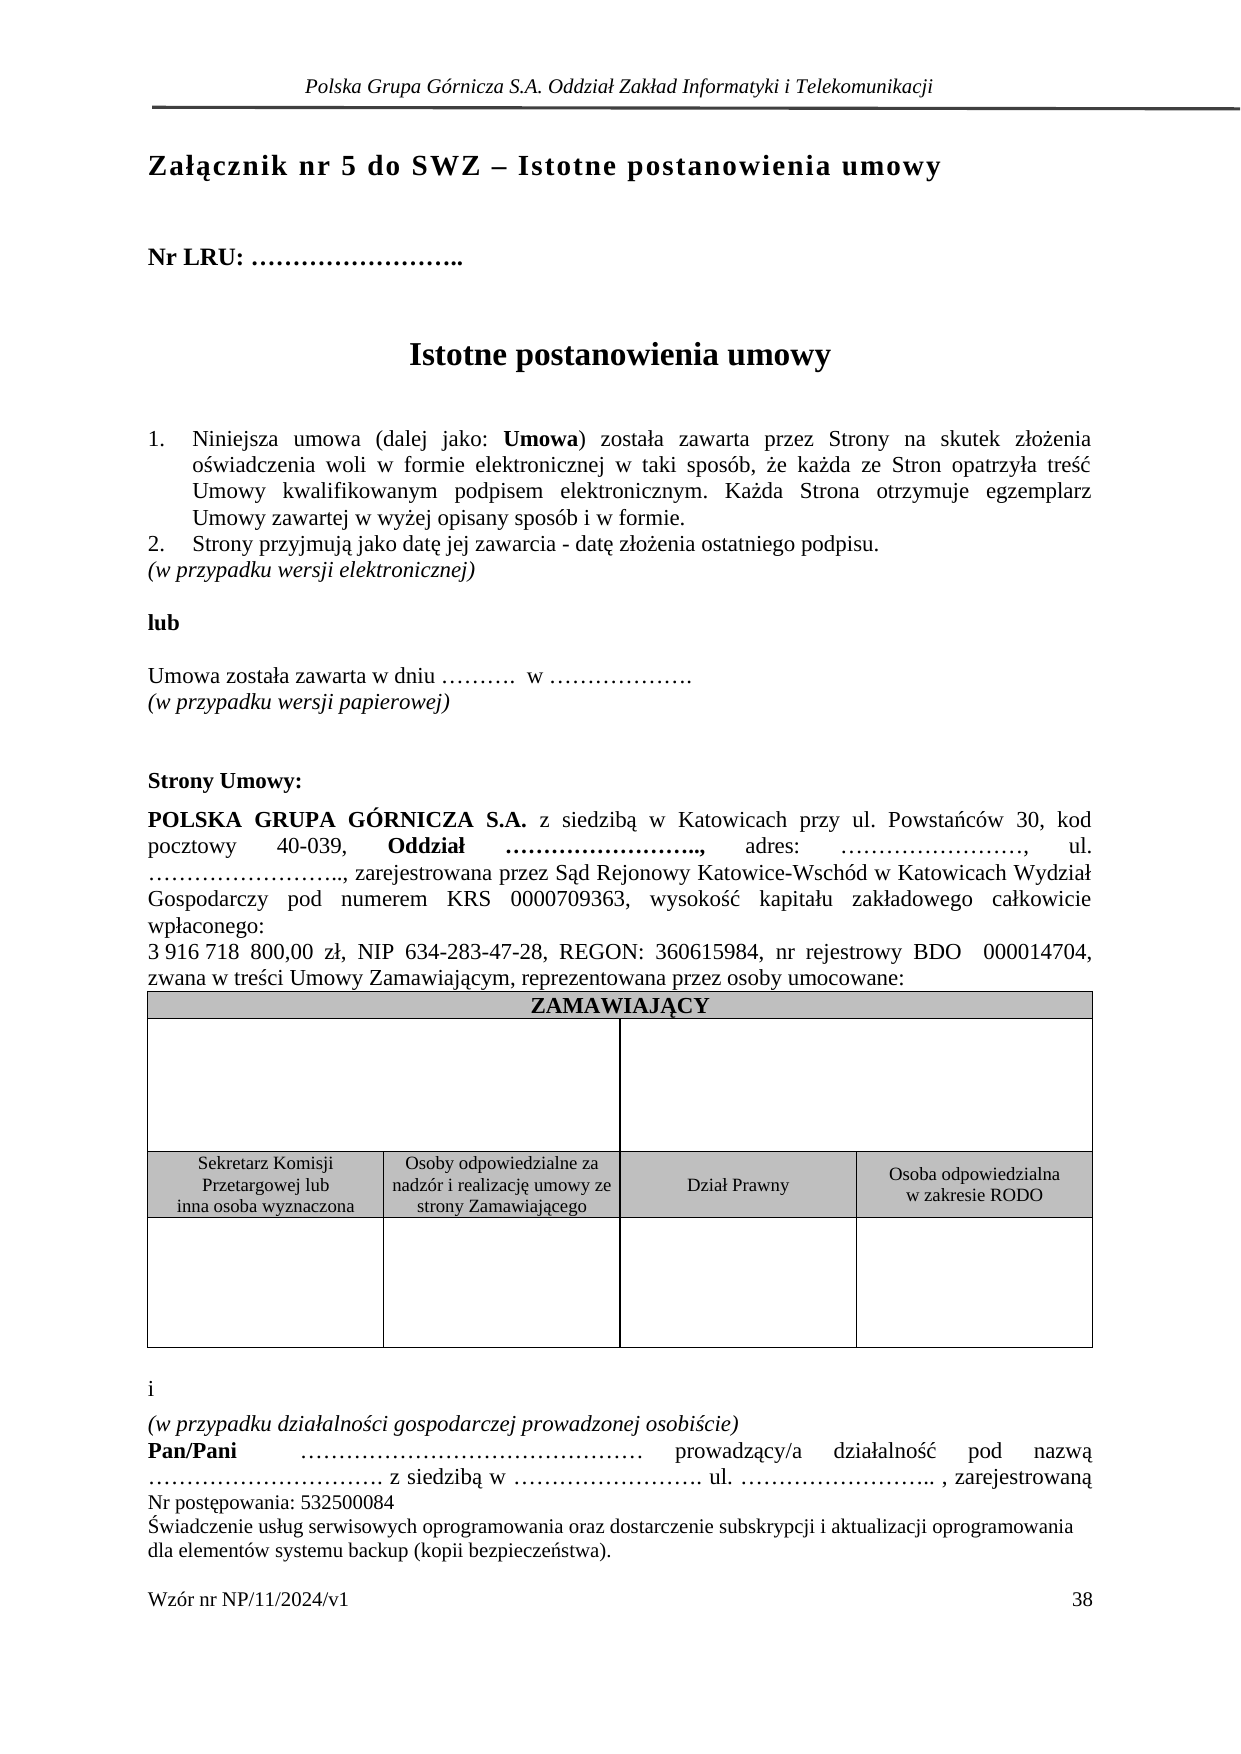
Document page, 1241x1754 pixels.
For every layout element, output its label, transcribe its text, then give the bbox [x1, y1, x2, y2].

table_cell Dział Prawny [621, 1152, 856, 1217]
text (w przypadku wersji papierowej) [148, 688, 1093, 715]
table_cell Osoby odpowiedzialne za nadzór i realizację umowy ze strony Zamawiającego [384, 1152, 619, 1217]
text Załącznik nr 5 do SWZ – Istotne postanowienia umowy [148, 148, 1093, 181]
table_cell [148, 1218, 383, 1347]
table_cell Sekretarz Komisji Przetargowej lub inna osoba wyznaczona [148, 1152, 383, 1217]
table_header ZAMAWIAJĄCY [148, 992, 1092, 1018]
table_cell [621, 1019, 1092, 1151]
table_cell [148, 1019, 619, 1151]
text (w przypadku wersji elektronicznej) [148, 557, 1093, 583]
text lub [148, 609, 1093, 636]
text Strony Umowy: [148, 767, 1093, 794]
list Niniejsza umowa (dalej jako: Umowa) została zawarta przez Strony na skutek złożenia oświadczenia woli w formie elektronicznej w taki sposób, że każda ze Stron opatrzyła treść Umowy kwalifikowanym podpisem elektronicznym. Każda Strona otrzymuje egzemplarz Umowy zawartej w wyżej opisany sposób i w formie. [148, 425, 1093, 530]
list Strony przyjmują jako datę jej zawarcia - datę złożenia ostatniego podpisu. [148, 530, 1093, 557]
table_cell [857, 1218, 1092, 1347]
text POLSKA GRUPA GÓRNICZA S.A. z siedzibą w Katowicach przy ul. Powstańców 30, kod pocztowy 40-039, Oddział …………………….., adres: ……………………, ul. …………………….., zarejestrowana przez Sąd Rejonowy Katowice-Wschód w Katowicach Wydział Gospodarczy pod numerem KRS 0000709363, wysokość kapitału zakładowego całkowicie wpłaconego: 3 916 718 800,00 zł, NIP 634-283-47-28, REGON: 360615984, nr rejestrowy BDO 000014704, zwana w treści Umowy Zamawiającym, reprezentowana przez osoby umocowane: [148, 806, 1093, 991]
table_cell [384, 1218, 619, 1347]
text Istotne postanowienia umowy [148, 334, 1093, 372]
text i [148, 1374, 1093, 1401]
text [148, 1437, 1093, 1489]
table_cell Osoba odpowiedzialna w zakresie RODO [857, 1152, 1092, 1217]
text Umowa została zawarta w dniu ………. w ………………. [148, 662, 1093, 688]
text (w przypadku działalności gospodarczej prowadzonej osobiście) [148, 1411, 1093, 1437]
table_cell [621, 1218, 856, 1347]
text Nr LRU: …………………….. [148, 242, 1093, 270]
